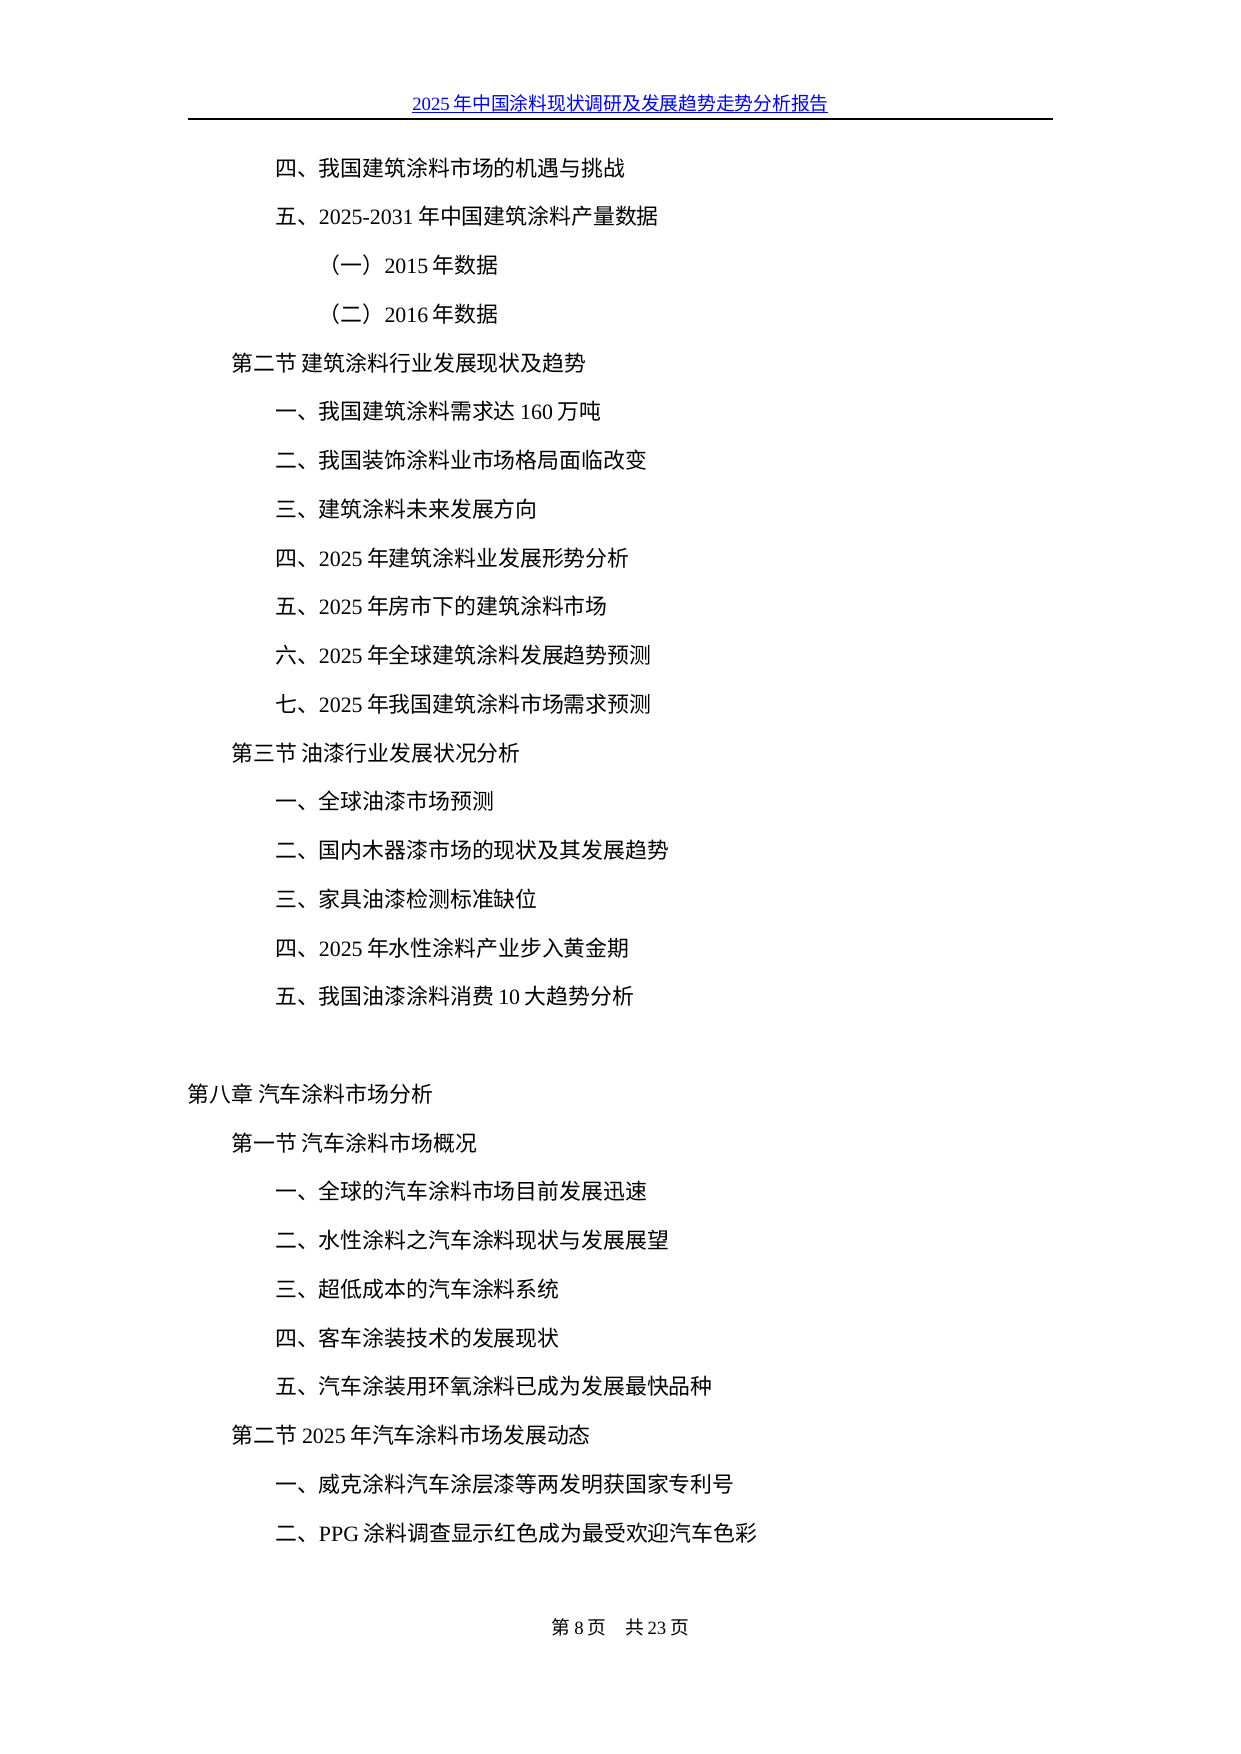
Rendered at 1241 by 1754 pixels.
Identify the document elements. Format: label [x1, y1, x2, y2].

text [187, 150, 1053, 1548]
